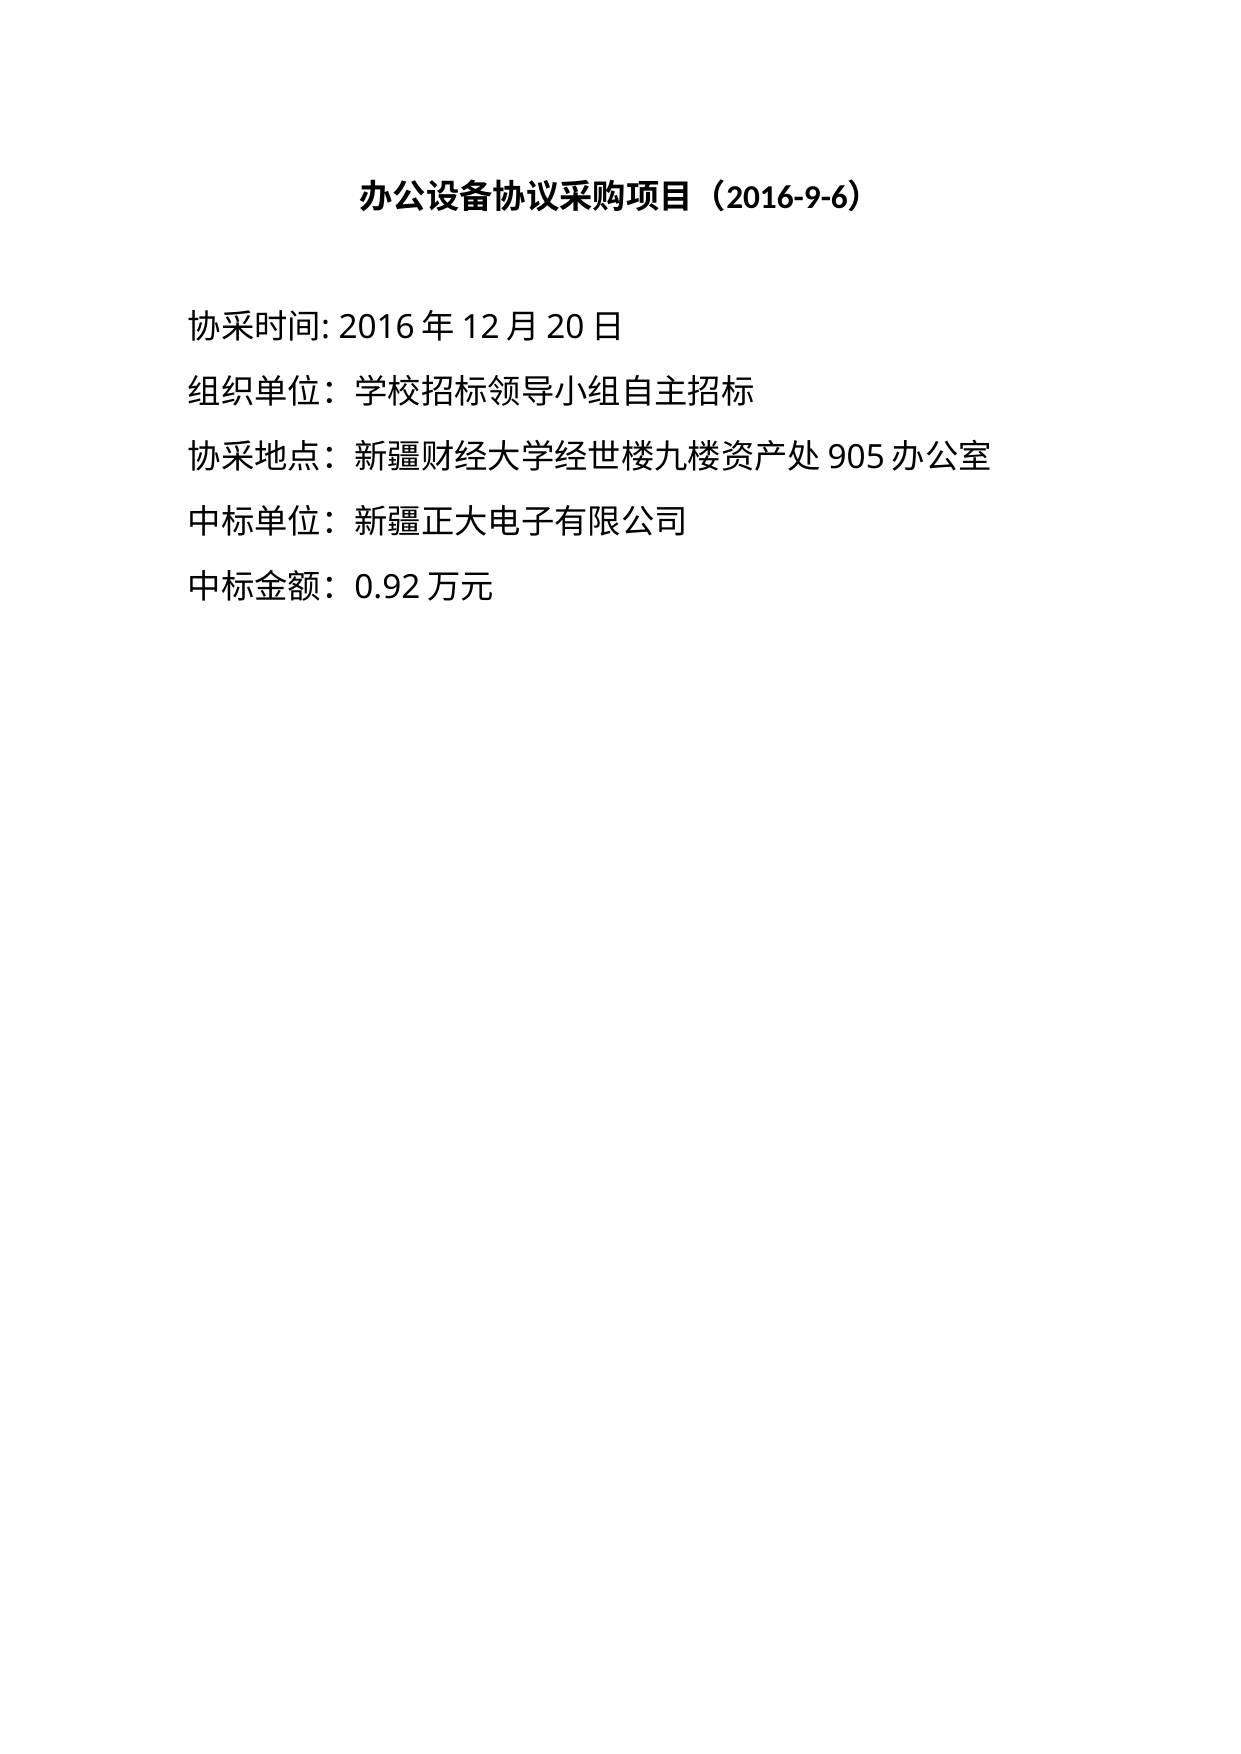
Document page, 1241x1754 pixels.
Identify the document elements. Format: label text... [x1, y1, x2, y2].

text 办公设备协议采购项目（2016-9-6） [187, 162, 1053, 227]
text 协采时间: 2016年12月20日 [187, 292, 1053, 357]
text 协采地点：新疆财经大学经世楼九楼资产处905办公室 [187, 422, 1053, 487]
text 组织单位：学校招标领导小组自主招标 [187, 357, 1053, 422]
text 中标单位：新疆正大电子有限公司 [187, 487, 1053, 552]
text 中标金额：0.92万元 [187, 552, 1053, 617]
